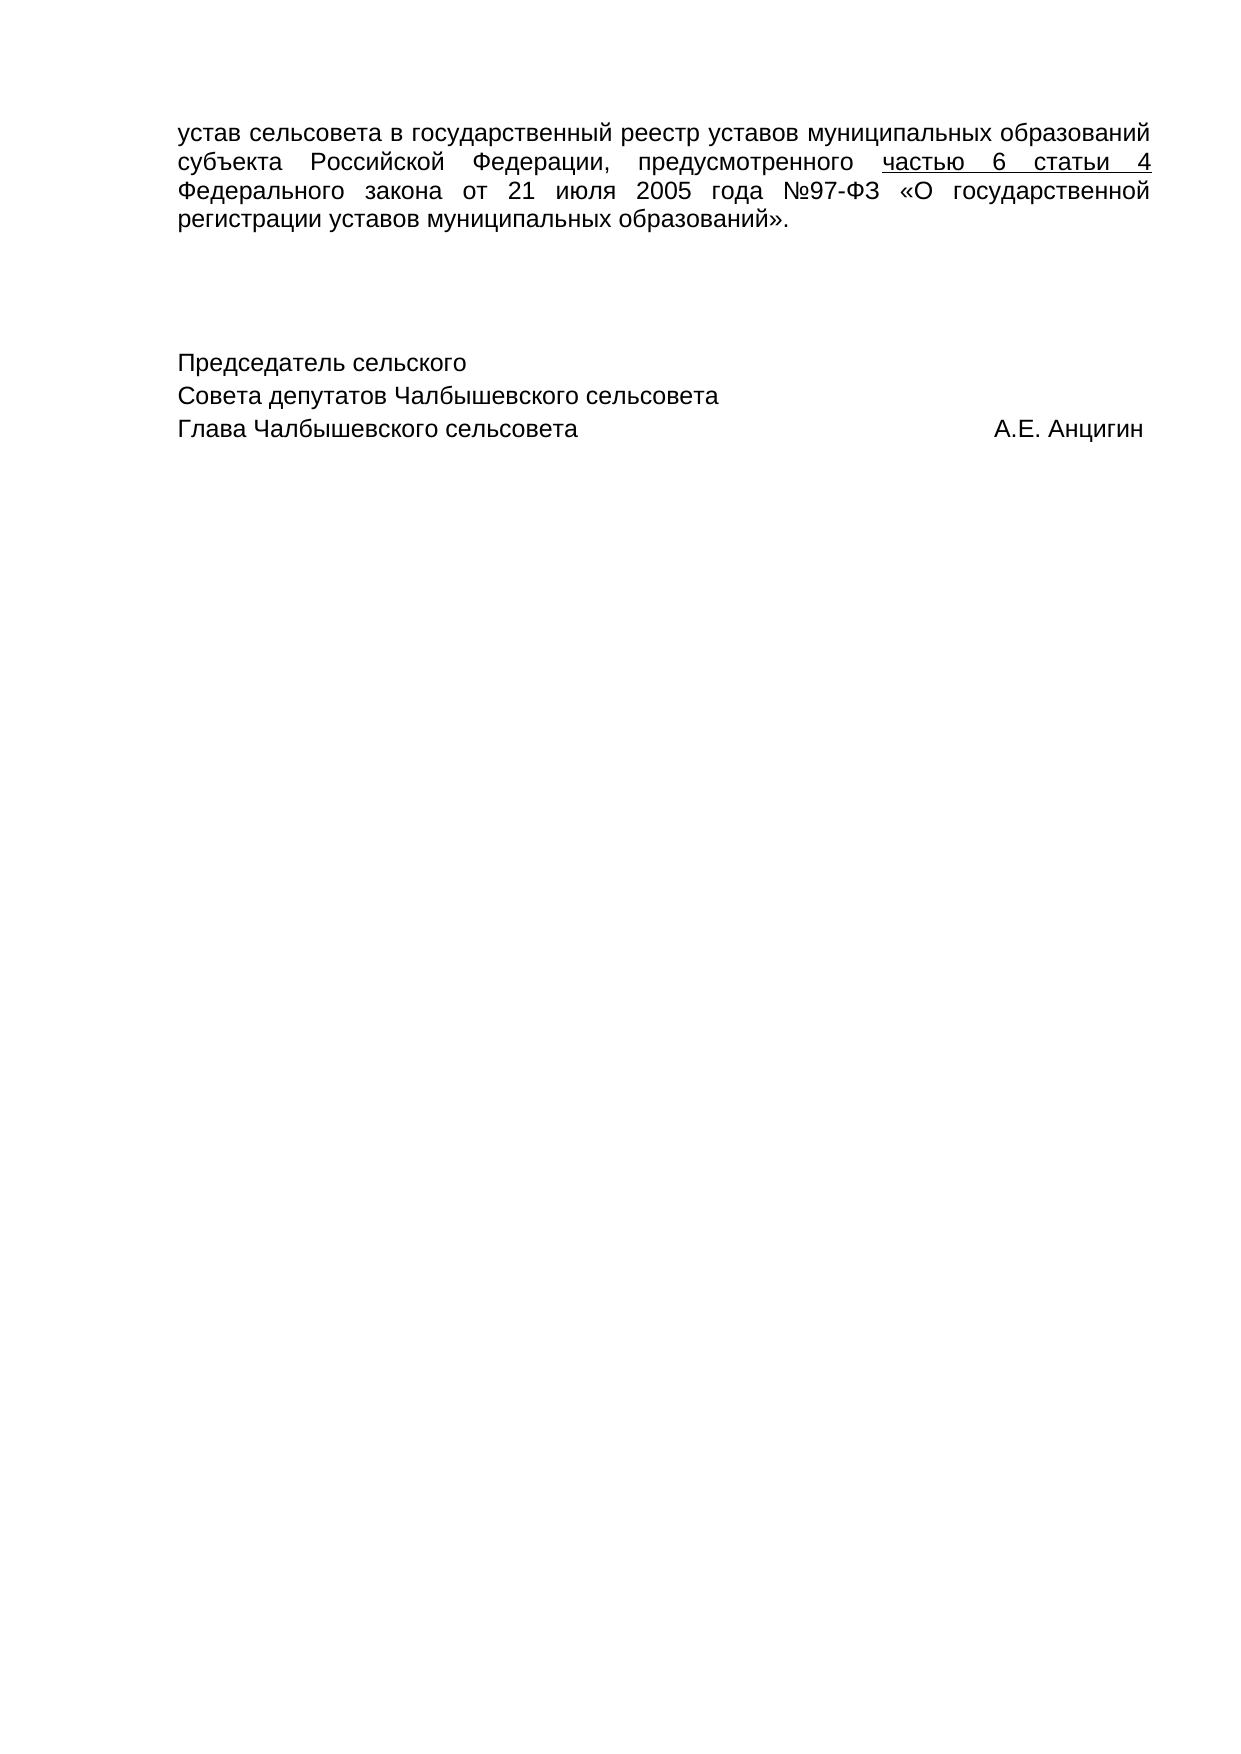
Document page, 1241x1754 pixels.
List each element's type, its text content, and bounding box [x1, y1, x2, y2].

text Глава Чалбышевского сельсовета А.Е. Анцигин [177, 414, 1152, 443]
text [177, 118, 1152, 233]
text Совета депутатов Чалбышевского сельсовета [177, 381, 1152, 410]
text Председатель сельского [177, 348, 1152, 377]
